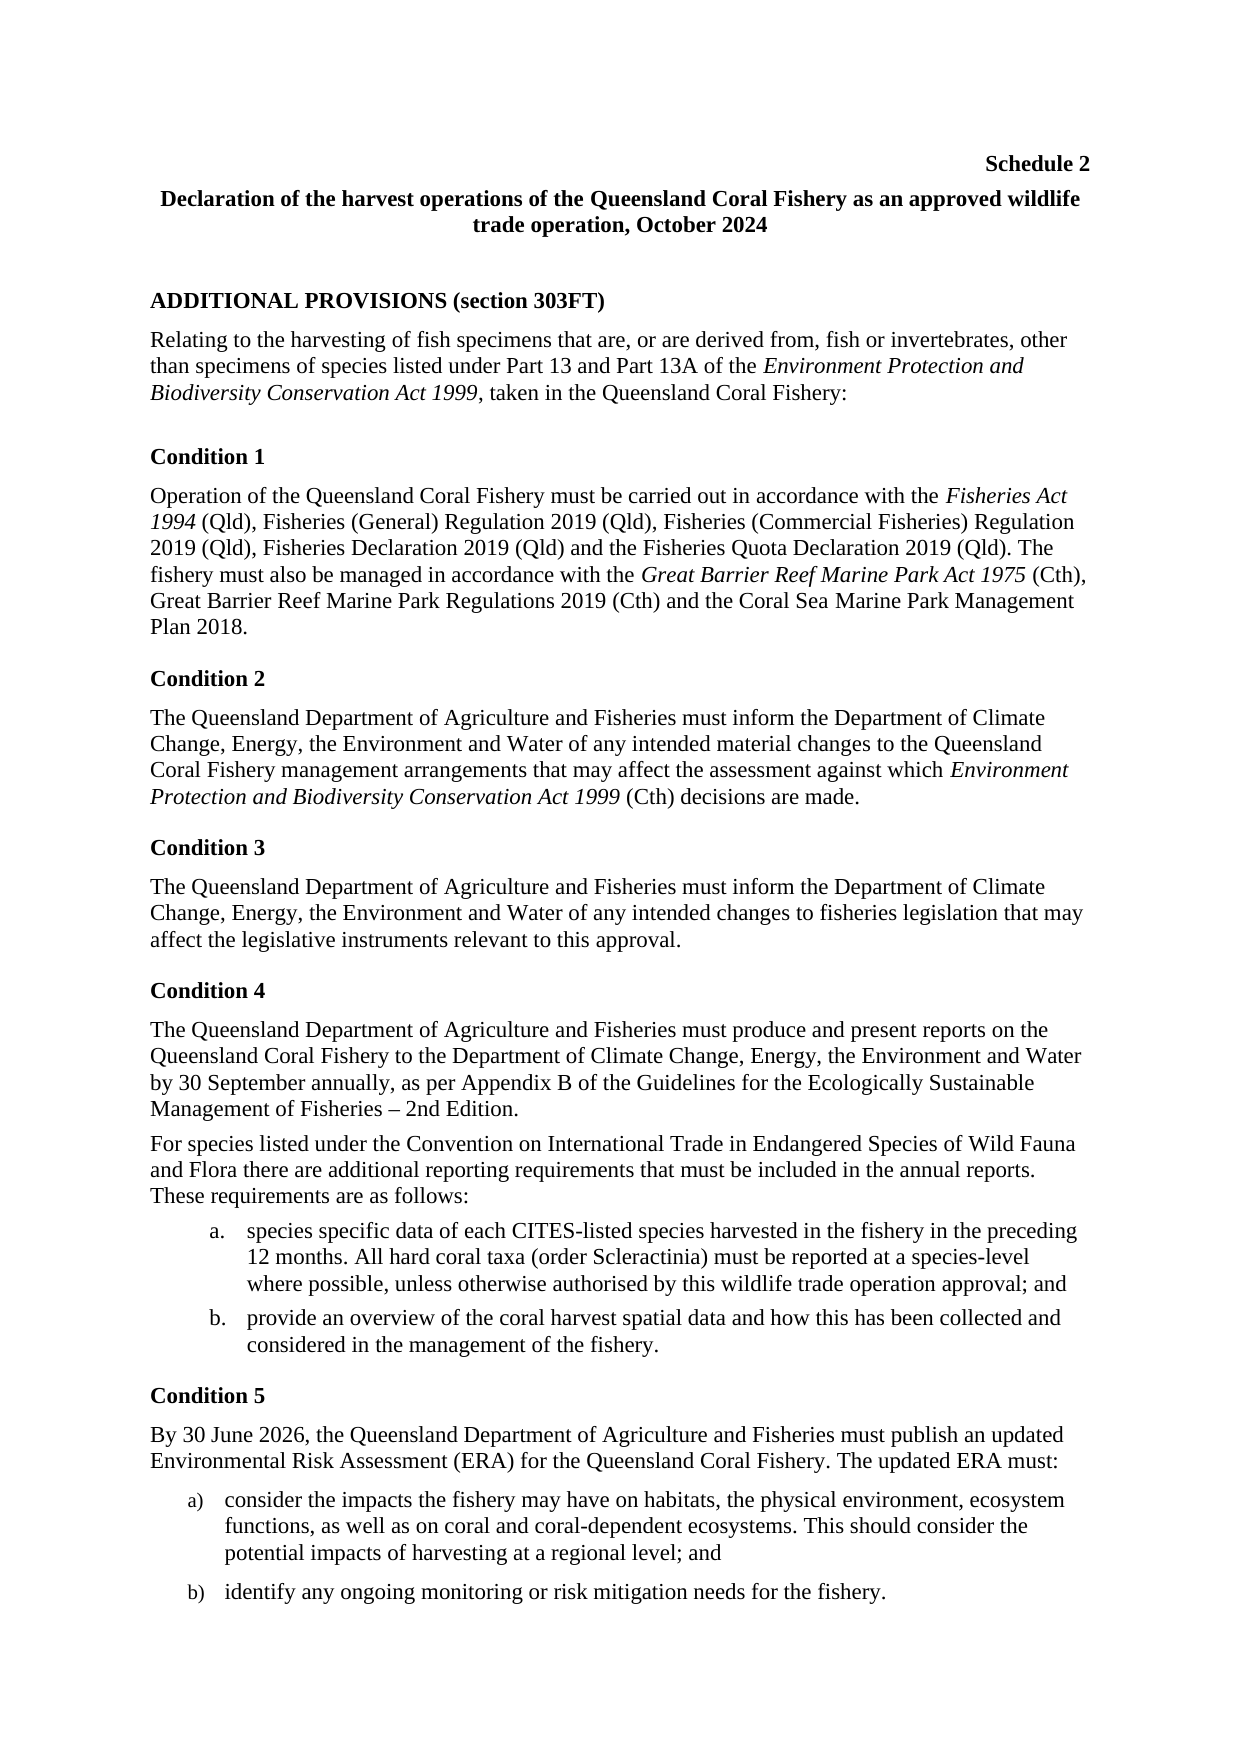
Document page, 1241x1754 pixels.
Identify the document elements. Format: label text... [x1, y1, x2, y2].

text The Queensland Department of Agriculture and Fisheries must inform the Department of Climate Change, Energy, the Environment and Water of any intended changes to fisheries legislation that may affect the legislative instruments relevant to this approval. [150, 873, 1090, 952]
text The Queensland Department of Agriculture and Fisheries must inform the Department of Climate Change, Energy, the Environment and Water of any intended material changes to the Queensland Coral Fishery management arrangements that may affect the assessment against which Environment Protection and Biodiversity Conservation Act 1999 (Cth) decisions are made. [150, 704, 1090, 809]
text Condition 3 [150, 834, 1090, 860]
list species specific data of each CITES-listed species harvested in the fishery in the preceding 12 months. All hard coral taxa (order Scleractinia) must be reported at a species-level where possible, unless otherwise authorised by this wildlife trade operation approval; and [209, 1217, 1090, 1296]
text Condition 1 [150, 443, 1090, 469]
list provide an overview of the coral harvest spatial data and how this has been collected and considered in the management of the fishery. [209, 1304, 1090, 1357]
text Condition 2 [150, 665, 1090, 691]
text For species listed under the Convention on International Trade in Endangered Species of Wild Fauna and Flora there are additional reporting requirements that must be included in the annual reports. These requirements are as follows: [150, 1129, 1090, 1209]
text ADDITIONAL PROVISIONS (section 303FT) [150, 287, 1090, 314]
text Operation of the Queensland Coral Fishery must be carried out in accordance with the Fisheries Act 1994 (Qld), Fisheries (General) Regulation 2019 (Qld), Fisheries (Commercial Fisheries) Regulation 2019 (Qld), Fisheries Declaration 2019 (Qld) and the Fisheries Quota Declaration 2019 (Qld). The fishery must also be managed in accordance with the Great Barrier Reef Marine Park Act 1975 (Cth), Great Barrier Reef Marine Park Regulations 2019 (Cth) and the Coral Sea Marine Park Management Plan 2018. [150, 482, 1090, 640]
text Schedule 2 [150, 150, 1090, 176]
text Declaration of the harvest operations of the Queensland Coral Fishery as an approved wildlife trade operation, October 2024 [150, 185, 1090, 237]
text Condition 4 [150, 977, 1090, 1003]
text The Queensland Department of Agriculture and Fisheries must produce and present reports on the Queensland Coral Fishery to the Department of Climate Change, Energy, the Environment and Water by 30 September annually, as per Appendix B of the Guidelines for the Ecologically Sustainable Management of Fisheries – 2nd Edition. [150, 1016, 1090, 1121]
text Relating to the harvesting of fish specimens that are, or are derived from, fish or invertebrates, other than specimens of species listed under Part 13 and Part 13A of the Environment Protection and Biodiversity Conservation Act 1999, taken in the Queensland Coral Fishery: [150, 326, 1090, 405]
list consider the impacts the fishery may have on habitats, the physical environment, ecosystem functions, as well as on coral and coral-dependent ecosystems. This should consider the potential impacts of harvesting at a regional level; and [187, 1486, 1090, 1565]
text Condition 5 [150, 1382, 1090, 1408]
text By 30 June 2026, the Queensland Department of Agriculture and Fisheries must publish an updated Environmental Risk Assessment (ERA) for the Queensland Coral Fishery. The updated ERA must: [150, 1421, 1090, 1474]
list identify any ongoing monitoring or risk mitigation needs for the fishery. [187, 1578, 1090, 1604]
